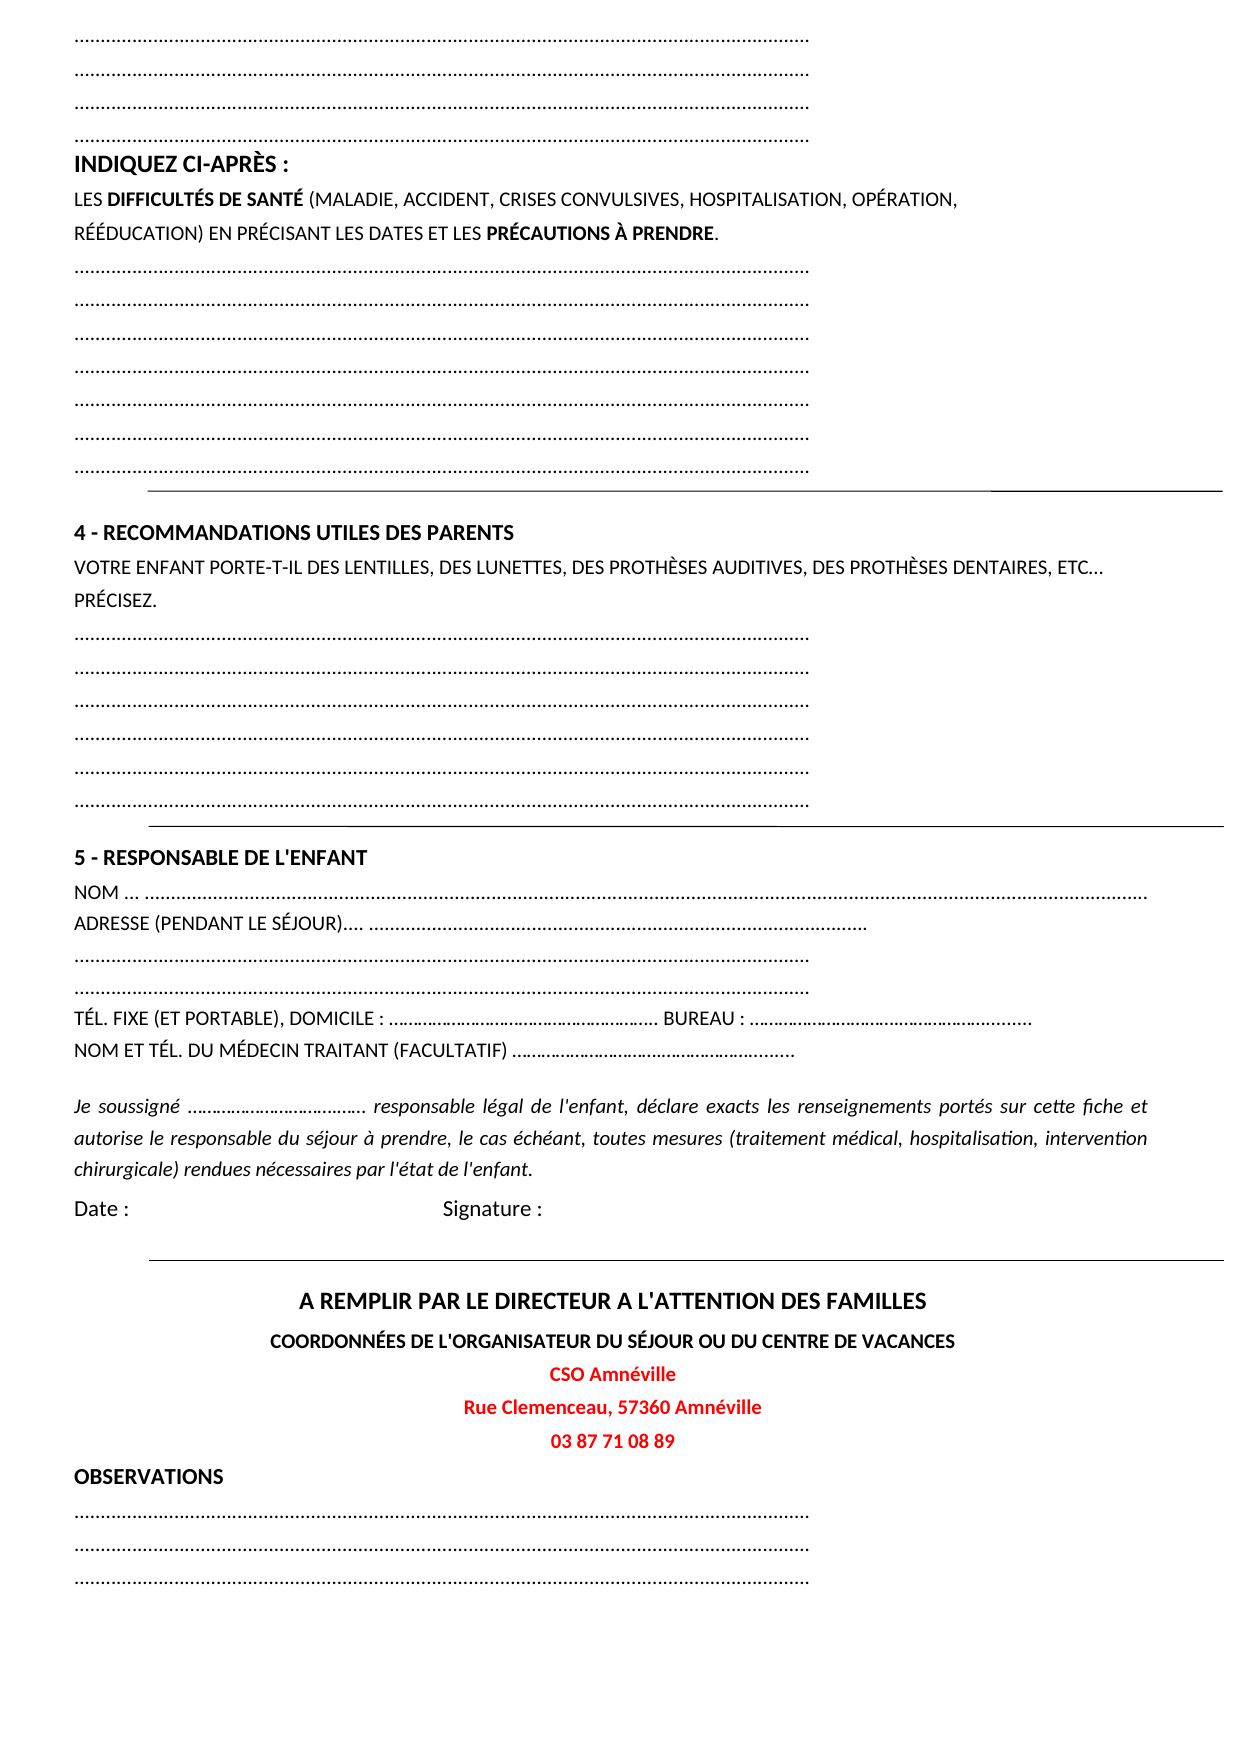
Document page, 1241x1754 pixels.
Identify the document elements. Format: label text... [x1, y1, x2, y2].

text NOM ... ............................................................................................................................................................................................... [74, 879, 1152, 904]
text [74, 15, 1152, 148]
text ............................................................................................................................................ [74, 974, 1152, 999]
text ............................................................................................................................................ [74, 746, 1152, 779]
text ............................................................................................................................................ [74, 779, 1152, 813]
text 03 87 71 08 89 [74, 1420, 1152, 1453]
text ............................................................................................................................................ [74, 1523, 1152, 1557]
text ADRESSE (PENDANT LE SÉJOUR).... ............................................................................................... [74, 911, 1152, 936]
text OBSERVATIONS [74, 1453, 1152, 1490]
text Je soussigné ………………………….…… responsable légal de l'enfant, déclare exacts les renseignements portés sur cette fiche et autorise le responsable du séjour à prendre, le cas échéant, toutes mesures (traitement médical, hospitalisation, intervention chirurgicale) rendues nécessaires par l'état de l'enfant. [74, 1088, 1152, 1181]
text NOM ET TÉL. DU MÉDECIN TRAITANT (FACULTATIF) ………………………….………………......... [74, 1037, 1152, 1063]
text TÉL. FIXE (ET PORTABLE), DOMICILE : ……………………………………………….. BUREAU : ………………………….………………......... [74, 1006, 1152, 1031]
text ............................................................................................................................................ [74, 1490, 1152, 1523]
text LES DIFFICULTÉS DE SANTÉ (MALADIE, ACCIDENT, CRISES CONVULSIVES, HOSPITALISATION, OPÉRATION, RÉÉDUCATION) EN PRÉCISANT LES DATES ET LES PRÉCAUTIONS À PRENDRE. ............................................................................................................................................ ............................................................................................................................................ ............................................................................................................................................ ............................................................................................................................................ ............................................................................................................................................ ............................................................................................................................................ ............................................................................................................................................ [74, 179, 1152, 513]
text CSO Amnéville [74, 1353, 1152, 1387]
text ............................................................................................................................................ [74, 1557, 1152, 1590]
text ............................................................................................................................................ [74, 646, 1152, 679]
text COORDONNÉES DE L'ORGANISATEUR DU SÉJOUR OU DU CENTRE DE VACANCES [74, 1328, 1152, 1353]
text Rue Clemenceau, 57360 Amnéville [74, 1387, 1152, 1420]
text INDIQUEZ CI-APRÈS : [74, 148, 1152, 179]
text Date : Signature : [74, 1194, 1152, 1222]
text ............................................................................................................................................ [74, 713, 1152, 746]
text A REMPLIR PAR LE DIRECTEUR A L'ATTENTION DES FAMILLES [74, 1285, 1152, 1315]
text ............................................................................................................................................ [74, 679, 1152, 713]
text 5 - RESPONSABLE DE L'ENFANT [74, 838, 1152, 871]
text 4 - RECOMMANDATIONS UTILES DES PARENTS VOTRE ENFANT PORTE-T-IL DES LENTILLES, DES LUNETTES, DES PROTHÈSES AUDITIVES, DES PROTHÈSES DENTAIRES, ETC…PRÉCISEZ. ............................................................................................................................................ [74, 513, 1152, 646]
text ............................................................................................................................................ [74, 942, 1152, 968]
